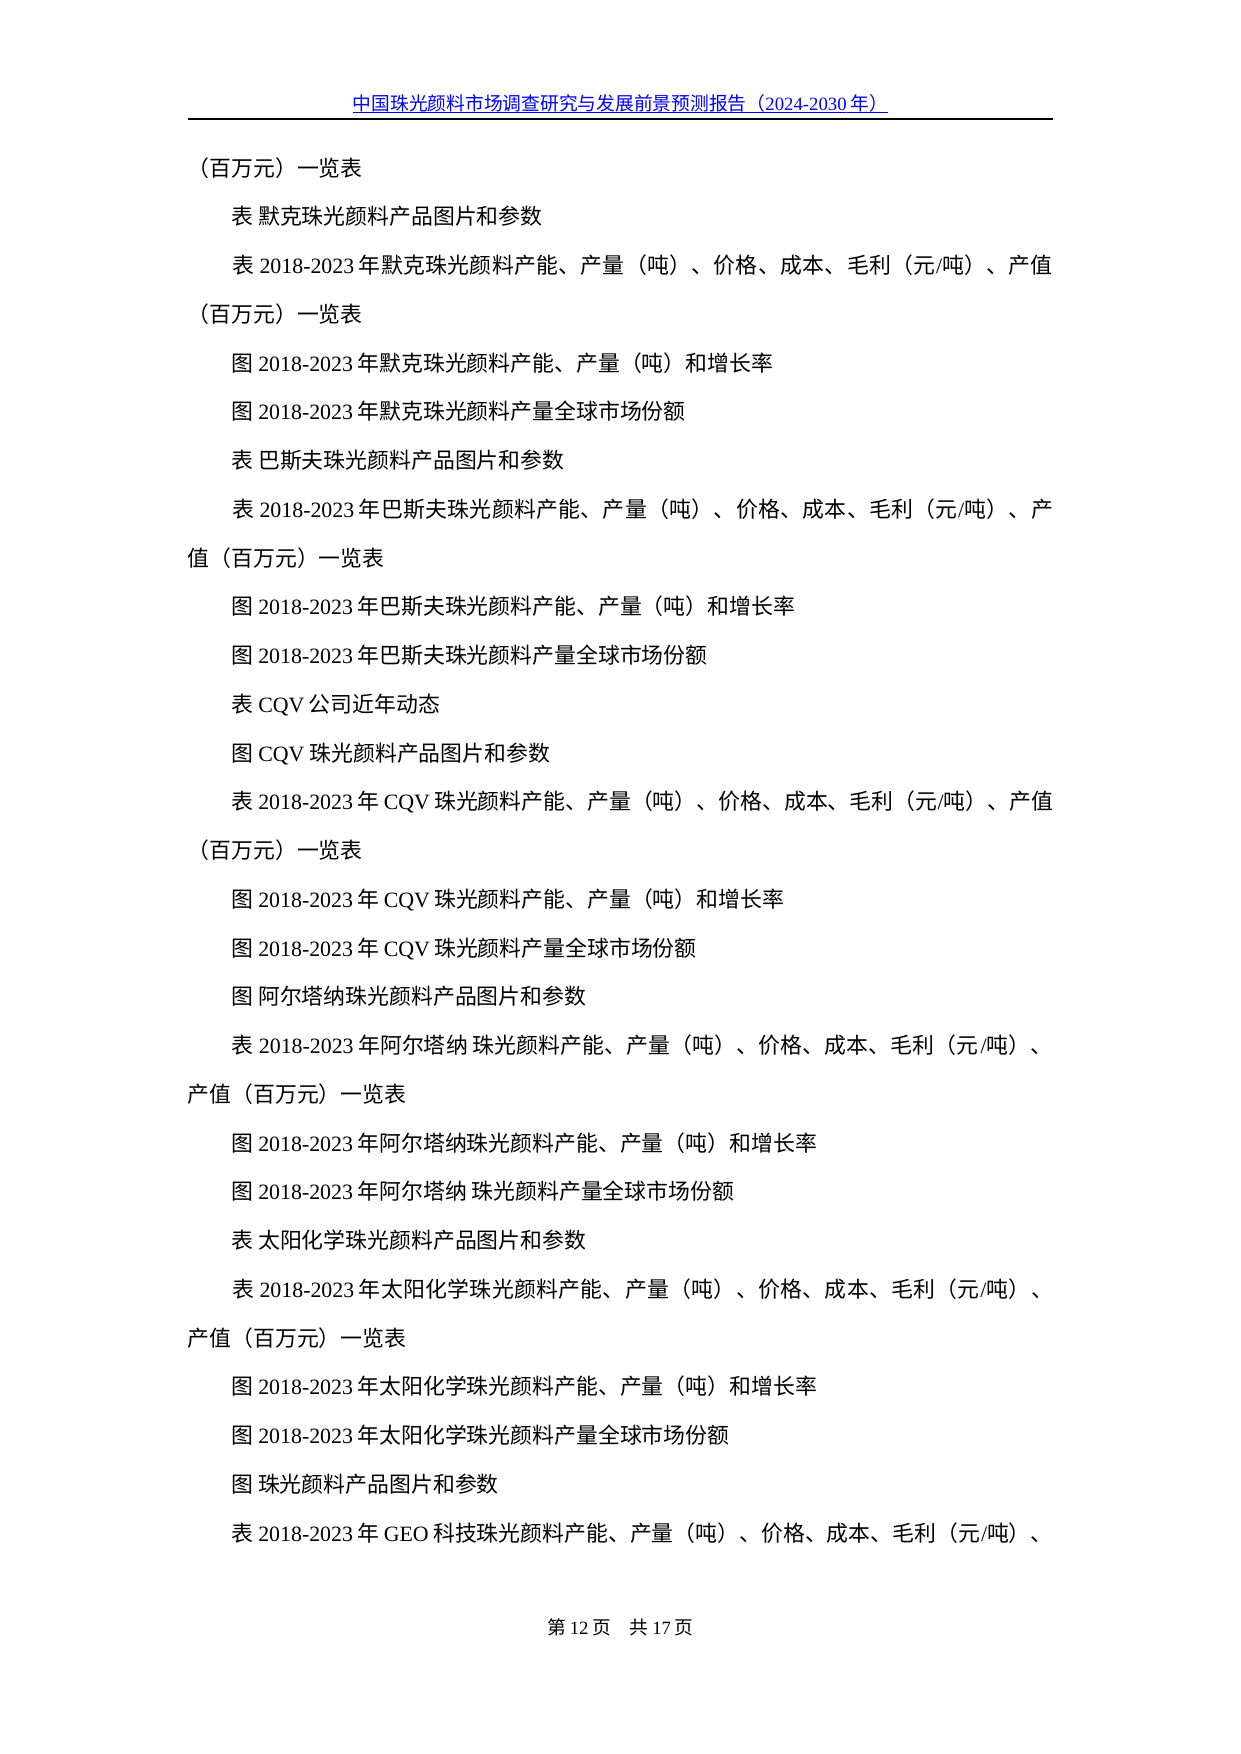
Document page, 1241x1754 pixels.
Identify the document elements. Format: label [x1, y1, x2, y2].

text [187, 150, 1053, 1548]
